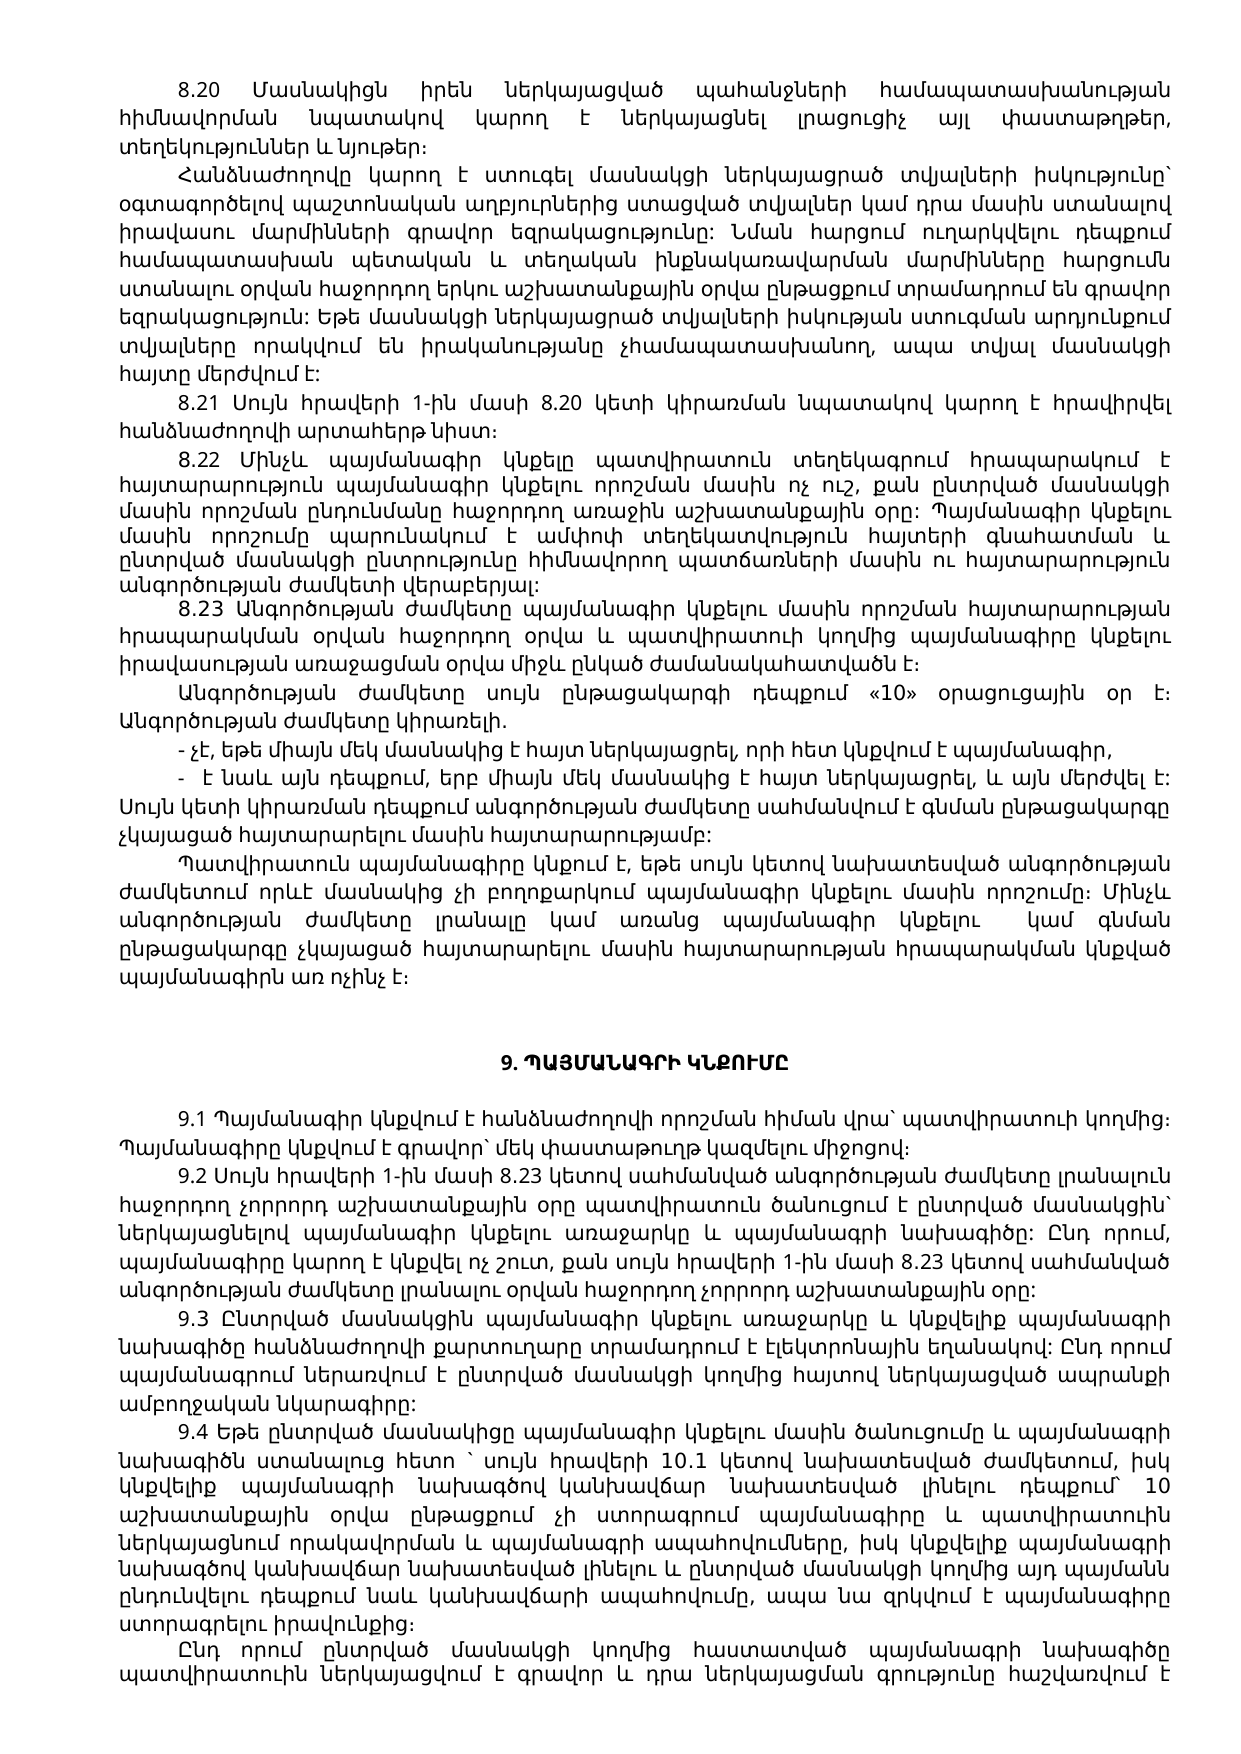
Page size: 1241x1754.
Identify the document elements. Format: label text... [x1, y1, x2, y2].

text 9.2 Սույն հրավերի 1-ին մասի 8.23 կետով սահմանված անգործության ժամկետը լրանալուն հաջորդող չորրորդ աշխատանքային օրը պատվիրատուն ծանուցում է ընտրված մասնակցին` ներկայացնելով պայմանագիր կնքելու առաջարկը և պայմանագրի նախագիծը: Ընդ որում, պայմանագիրը կարող է կնքվել ոչ շուտ, քան սույն հրավերի 1-ին մասի 8.23 կետով սահմանված անգործության ժամկետը լրանալու օրվան հաջորդող չորրորդ աշխատանքային օրը: [118, 1161, 1171, 1304]
text 8.21 Սույն հրավերի 1-ին մասի 8.20 կետի կիրառման նպատակով կարող է հրավիրվել հանձնաժողովի արտահերթ նիստ։ [118, 388, 1171, 445]
text 9.4 Եթե ընտրված մասնակիցը պայմանագիր կնքելու մասին ծանուցումը և պայմանագրի նախագիծն ստանալուց հետո ` սույն հրավերի 10․1 կետով նախատեսված ժամկետում, իսկ կնքվելիք պայմանագրի նախագծով կանխավճար նախատեսված լինելու դեպքում՝ 10 աշխատանքային օրվա ընթացքում չի ստորագրում պայմանագիրը և պատվիրատուին ներկայացնում որակավորման և պայմանագրի ապահովումները, իսկ կնքվելիք պայմանագրի նախագծով կանխավճար նախատեսված լինելու և ընտրված մասնակցի կողմից այդ պայմանն ընդունվելու դեպքում նաև կանխավճարի ապահովումը, ապա նա զրկվում է պայմանագիրը ստորագրելու իրավունքից։ [118, 1417, 1171, 1638]
text 8.20 Մասնակիցն իրեն ներկայացված պահանջների համապատասխանության հիմնավորման նպատակով կարող է ներկայացնել լրացուցիչ այլ փաստաթղթեր, տեղեկություններ և նյութեր։ [118, 75, 1171, 160]
text 8.23 Անգործության ժամկետը պայմանագիր կնքելու մասին որոշման հայտարարության հրապարակման օրվան հաջորդող օրվա և պատվիրատուի կողմից պայմանագիրը կնքելու իրավասության առաջացման օրվա միջև ընկած ժամանակահատվածն է։ [118, 597, 1171, 678]
text Անգործության ժամկետը սույն ընթացակարգի դեպքում «10» օրացուցային օր է։ Անգործության ժամկետը կիրառելի. [118, 678, 1171, 735]
text Հանձնաժողովը կարող է ստուգել մասնակցի ներկայացրած տվյալների իսկությունը` օգտագործելով պաշտոնական աղբյուրներից ստացված տվյալներ կամ դրա մասին ստանալով իրավասու մարմինների գրավոր եզրակացությունը: Նման հարցում ուղարկվելու դեպքում համապատասխան պետական և տեղական ինքնակառավարման մարմինները հարցումն ստանալու օրվան հաջորդող երկու աշխատանքային օրվա ընթացքում տրամադրում են գրավոր եզրակացություն: Եթե մասնակցի ներկայացրած տվյալների իսկության ստուգման արդյունքում տվյալները որակվում են իրականությանը չհամապատասխանող, ապա տվյալ մասնակցի հայտը մերժվում է: [118, 160, 1171, 388]
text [118, 1638, 1171, 1686]
text 9.3 Ընտրված մասնակցին պայմանագիր կնքելու առաջարկը և կնքվելիք պայմանագրի նախագիծը հանձնաժողովի քարտուղարը տրամադրում է էլեկտրոնային եղանակով: Ընդ որում պայմանագրում ներառվում է ընտրված մասնակցի կողմից հայտով ներկայացված ապրանքի ամբողջական նկարագիրը: [118, 1304, 1171, 1417]
text - է նաև այն դեպքում, երբ միայն մեկ մասնակից է հայտ ներկայացրել, և այն մերժվել է: Սույն կետի կիրառման դեպքում անգործության ժամկետը սահմանվում է գնման ընթացակարգը չկայացած հայտարարելու մասին հայտարարությամբ: [118, 763, 1171, 849]
text - չէ, եթե միայն մեկ մասնակից է հայտ ներկայացրել, որի հետ կնքվում է պայմանագիր, [118, 735, 1171, 763]
text Պատվիրատուն պայմանագիրը կնքում է, եթե սույն կետով նախատեսված անգործության ժամկետում որևէ մասնակից չի բողոքարկում պայմանագիր կնքելու մասին որոշումը։ Մինչև անգործության ժամկետը լրանալը կամ առանց պայմանագիր կնքելու կամ գնման ընթացակարգը չկայացած հայտարարելու մասին հայտարարության հրապարակման կնքված պայմանագիրն առ ոչինչ է։ [118, 849, 1171, 991]
text 9.1 Պայմանագիր կնքվում է հանձնաժողովի որոշման հիման վրա` պատվիրատուի կողմից։ Պայմանագիրը կնքվում է գրավոր` մեկ փաստաթուղթ կազմելու միջոցով։ [118, 1104, 1171, 1161]
text 8.22 Մինչև պայմանագիր կնքելը պատվիրատուն տեղեկագրում հրապարակում է հայտարարություն պայմանագիր կնքելու որոշման մասին ոչ ուշ, քան ընտրված մասնակցի մասին որոշման ընդունմանը հաջորդող առաջին աշխատանքային օրը: Պայմանագիր կնքելու մասին որոշումը պարունակում է ամփոփ տեղեկատվություն հայտերի գնահատման և ընտրված մասնակցի ընտրությունը հիմնավորող պատճառների մասին ու հայտարարություն անգործության ժամկետի վերաբերյալ: [118, 445, 1171, 597]
text 9. ՊԱՅՄԱՆԱԳՐԻ ԿՆՔՈՒՄԸ [118, 1048, 1171, 1076]
